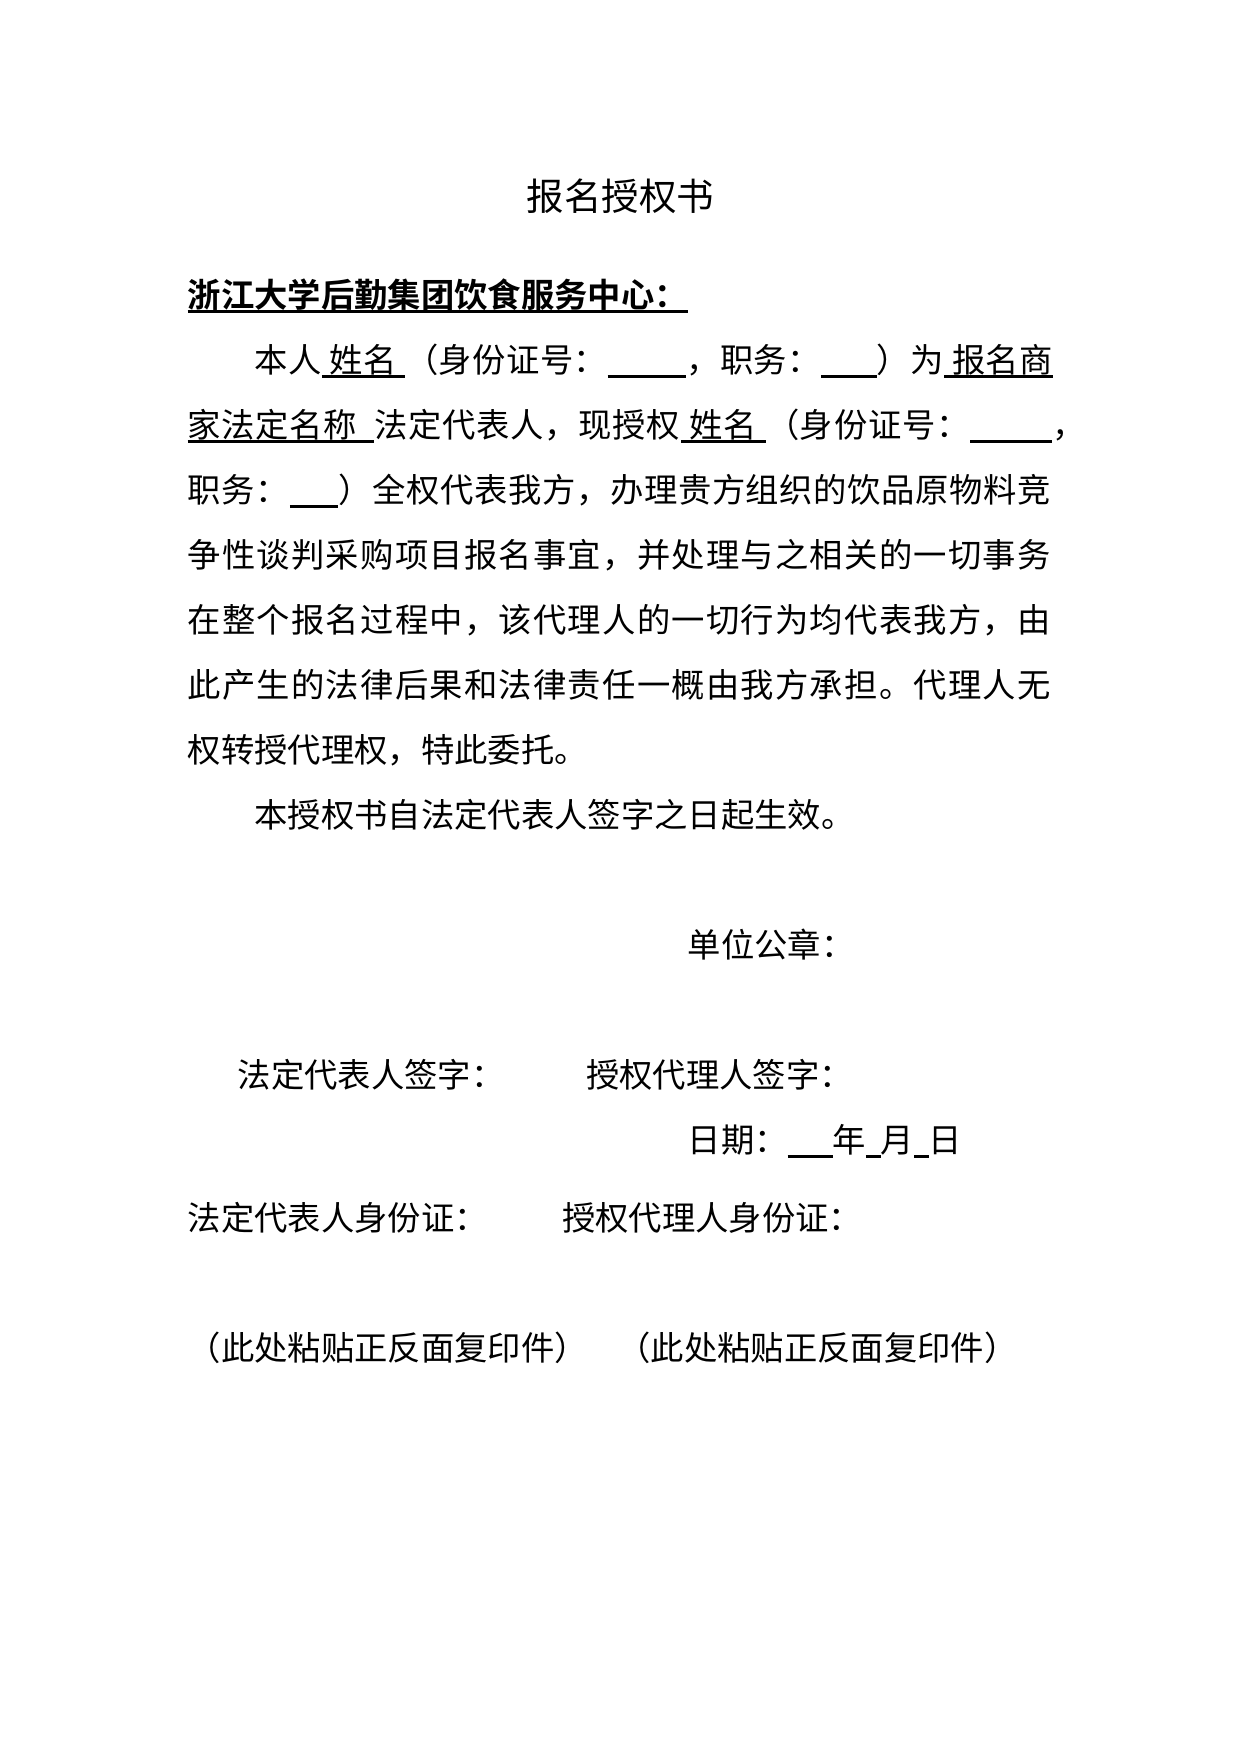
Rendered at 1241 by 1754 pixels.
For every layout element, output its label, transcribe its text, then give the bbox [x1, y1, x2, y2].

text 报名授权书 [187, 162, 1053, 227]
text 本人 姓名 （身份证号： ，职务： ）为 报名商家法定名称 法定代表人，现授权 姓名 （身份证号： ，职务： ）全权代表我方，办理贵方组织的饮品原物料竞争性谈判采购项目报名事宜，并处理与之相关的一切事务。在整个报名过程中，该代理人的一切行为均代表我方，由此产生的法律后果和法律责任一概由我方承担。代理人无权转授代理权，特此委托。 [187, 326, 1053, 781]
text 单位公章： [187, 911, 1053, 976]
text 法定代表人签字： 授权代理人签字： [187, 1041, 1053, 1106]
text 法定代表人身份证： 授权代理人身份证： [187, 1183, 1053, 1248]
text 日期： 年 月 日 [187, 1106, 1053, 1171]
text 浙江大学后勤集团饮食服务中心： [187, 261, 1053, 326]
text 本授权书自法定代表人签字之日起生效。 [187, 781, 1053, 846]
text （此处粘贴正反面复印件） （此处粘贴正反面复印件） [187, 1313, 1053, 1378]
